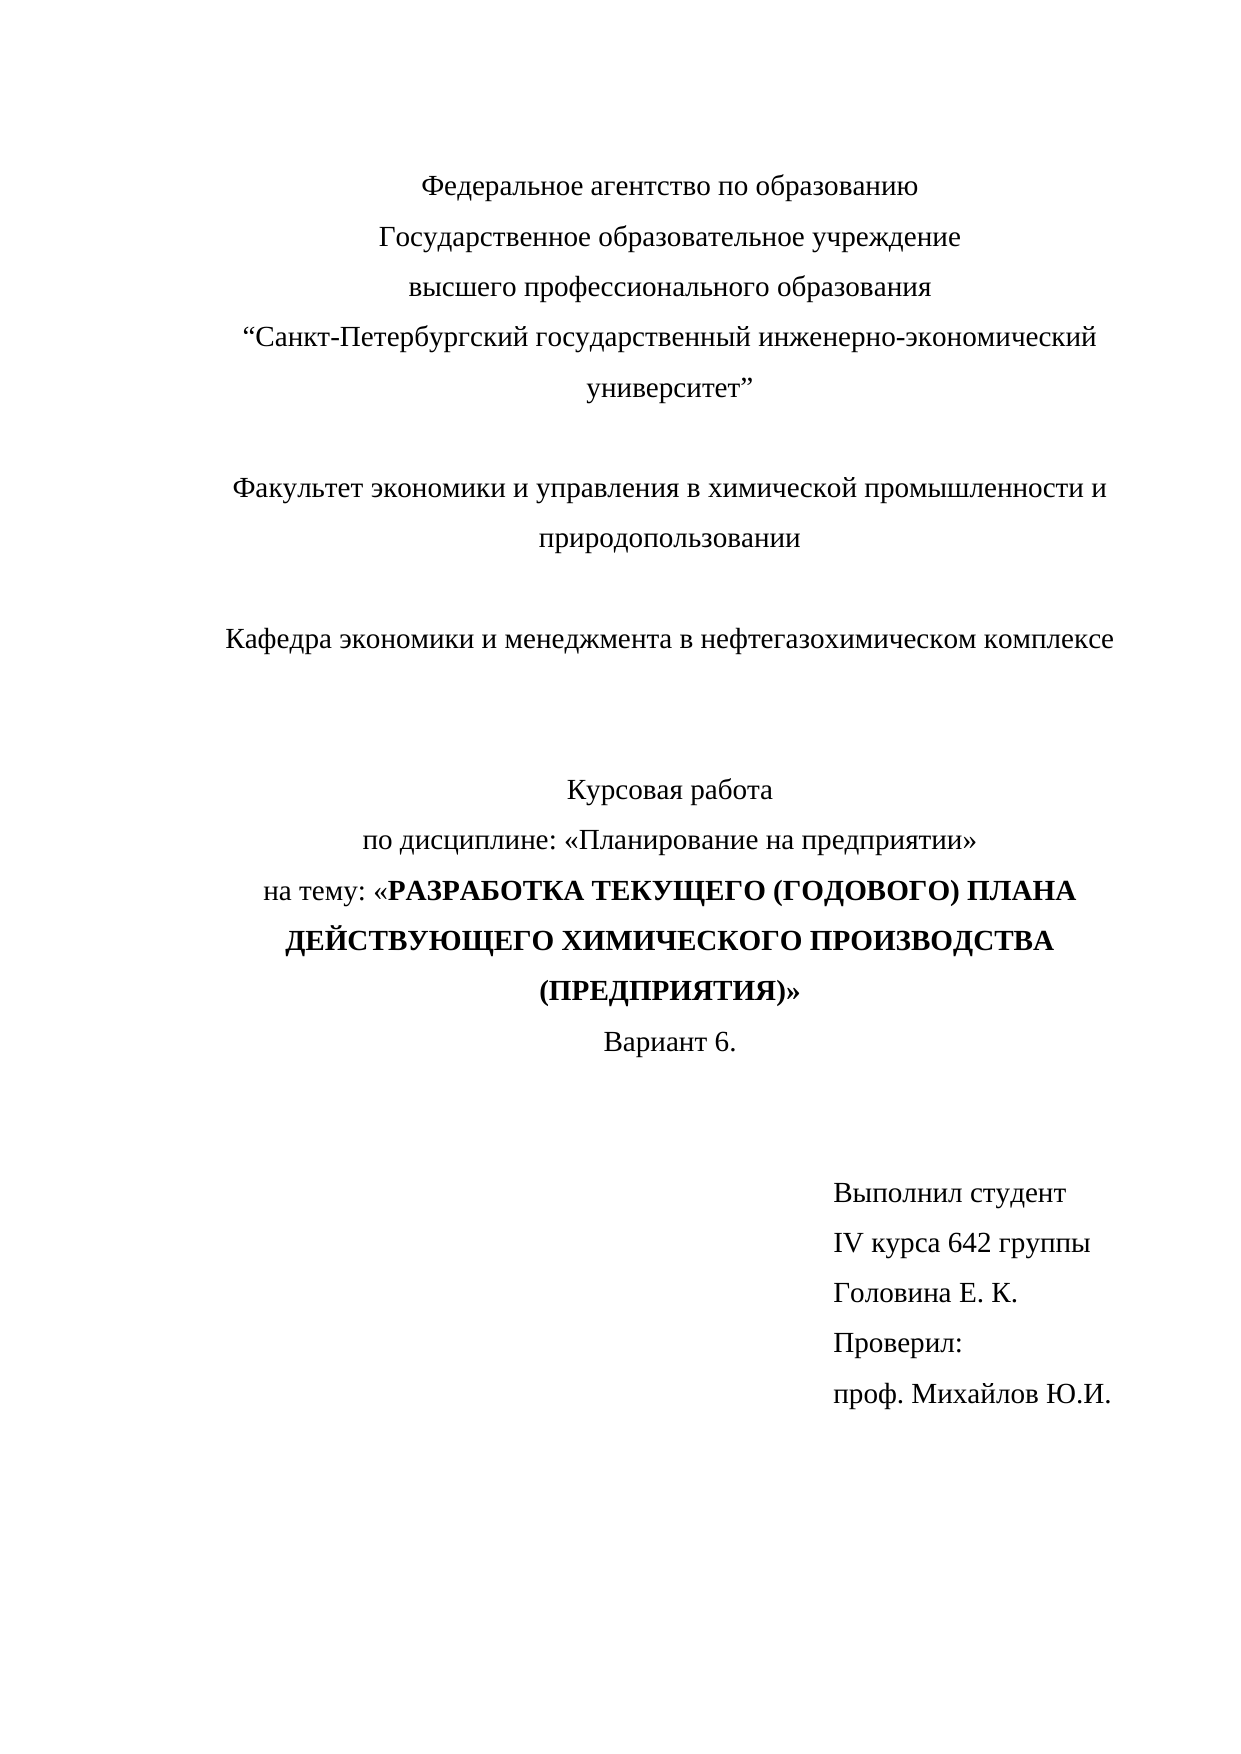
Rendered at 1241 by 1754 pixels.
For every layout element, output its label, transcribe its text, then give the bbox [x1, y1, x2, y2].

text IV курса 642 группы [177, 1225, 1162, 1258]
text Проверил: [177, 1326, 1162, 1359]
title высшего профессионального образования [177, 269, 1162, 303]
text проф. Михайлов Ю.И. [177, 1376, 1162, 1409]
text Факультет экономики и управления в химической промышленности и природопользовании [177, 470, 1162, 554]
text на тему: «РАЗРАБОТКА ТЕКУЩЕГО (ГОДОВОГО) ПЛАНА ДЕЙСТВУЮЩЕГО ХИМИЧЕСКОГО ПРОИЗВОДСТВА (ПРЕДПРИЯТИЯ)» [177, 873, 1162, 1007]
text Вариант 6. [177, 1024, 1162, 1057]
title Государственное образовательное учреждение [177, 219, 1162, 252]
title Федеральное агентство по образованию [177, 168, 1162, 202]
text по дисциплине: «Планирование на предприятии» [177, 822, 1162, 856]
text Кафедра экономики и менеджмента в нефтегазохимическом комплексе [177, 621, 1162, 655]
text Головина Е. К. [177, 1275, 1162, 1309]
text Выполнил студент [177, 1175, 1162, 1208]
text Курсовая работа [177, 772, 1162, 806]
title “Санкт-Петербургский государственный инженерно-экономический университет” [177, 319, 1162, 403]
